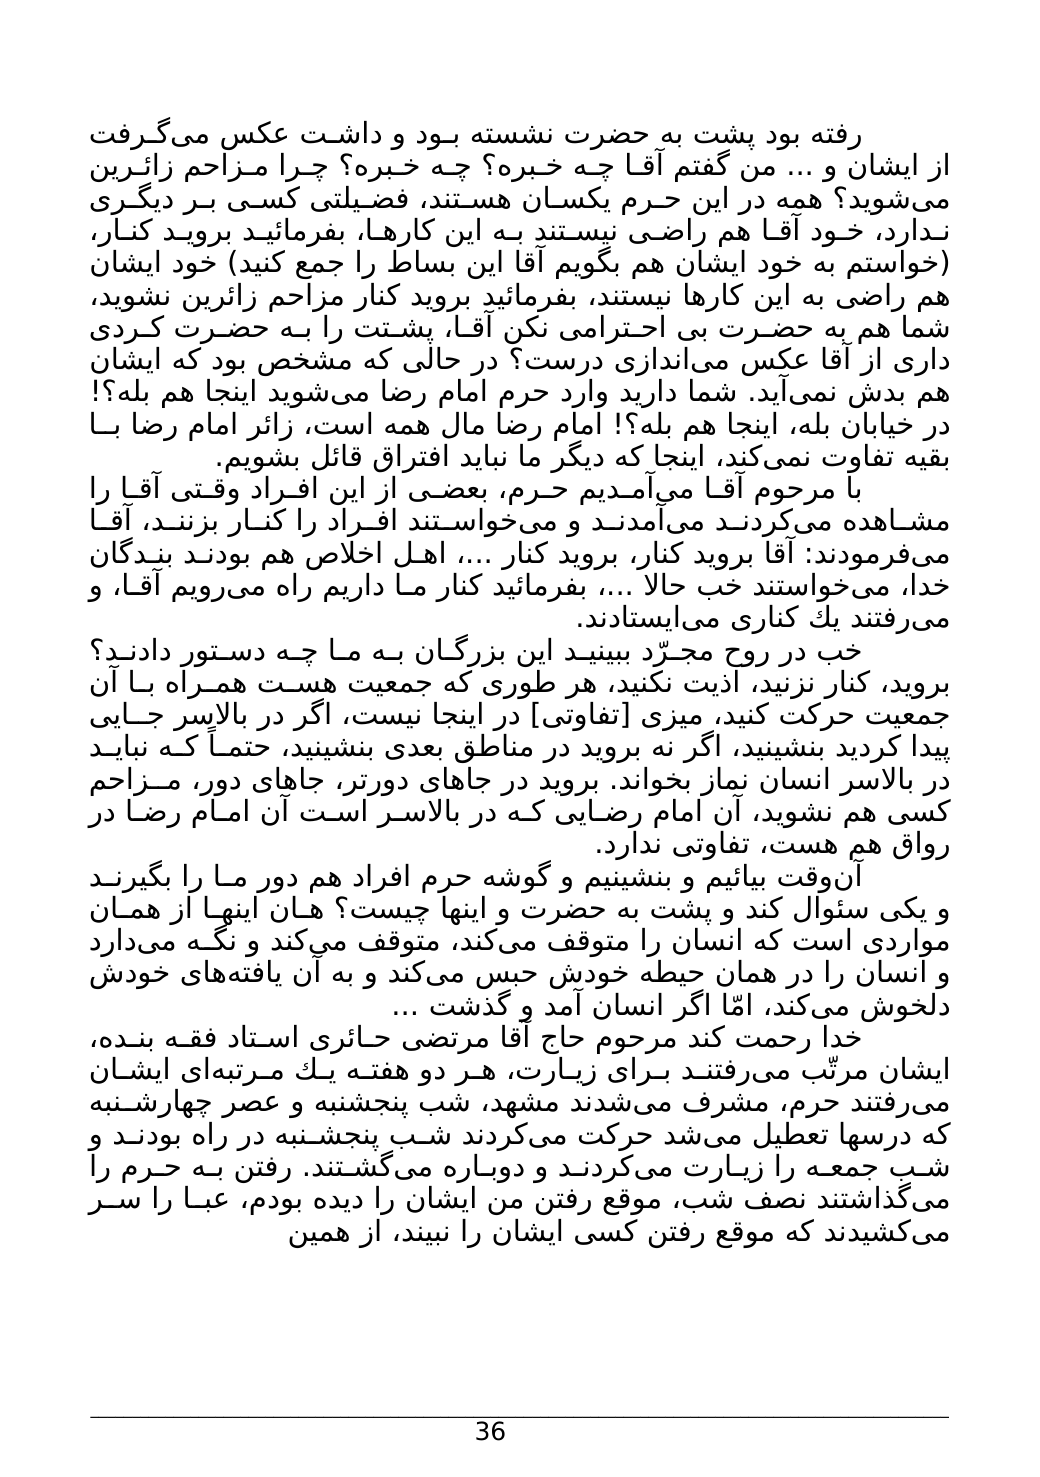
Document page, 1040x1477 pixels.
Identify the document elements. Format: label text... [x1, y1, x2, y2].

text آن‌وقت بیائیم و بنشینیم و گوشه حرم افراد هم دور ما را بگیرند و یكی سئوال كند و پشت به حضرت و اینها چیست؟ هان اینها از همان مواردی است كه انسان را متوقف می‌كند، متوقف می‌كند و نگه می‌دارد و انسان را در همان حیطه خودش حبس می‌كند و به آن یافته‌های خودش دلخوش می‌كند، امّا اگر انسان آمد و گذشت ... [89, 861, 951, 1022]
text خب در روح مجرّد ببینید این بزرگان به ما چه دستور دادند؟ بروید، كنار نزنید، اذیت نكنید، هر طوری كه جمعیت هست همراه با آن جمعیت حركت كنید، میزی [تفاوتی‌] در اینجا نیست، اگر در بالاسر جایی پیدا كردید بنشینید، اگر نه بروید در مناطق بعدی بنشینید، حتماً كه نباید در بالاسر انسان نماز بخواند. بروید در جاهای دورتر، جاهای دور، مزاحم كسی هم نشوید، آن امام رضایی كه در بالاسر است آن امام رضا در رواق هم هست، تفاوتی ندارد. [89, 634, 951, 861]
text خدا رحمت كند مرحوم حاج آقا مرتضی حائری استاد فقه بنده، ایشان مرتّب می‌رفتند برای زیارت، هر دو هفته یك مرتبه‌ای ایشان می‌رفتند حرم، مشرف می‌شدند مشهد، شب پنجشنبه و عصر چهارشنبه كه درسها تعطیل می‌شد حركت می‌كردند شب پنجشنبه در راه بودند و شب جمعه را زیارت می‌كردند و دوباره می‌گشتند. رفتن به حرم را می‌گذاشتند نصف شب، موقع رفتن من ایشان را دیده بودم، عبا را سر می‌كشیدند كه موقع رفتن كسی ایشان را نبیند، از همین‌ [89, 1022, 951, 1248]
text با مرحوم آقا می‌آمدیم حرم، بعضی از این افراد وقتی آقا را مشاهده می‌كردند می‌آمدند و می‌خواستند افراد را كنار بزنند، آقا می‌فرمودند: آقا بروید كنار، بروید كنار ...، اهل اخلاص هم بودند بندگان خدا، می‌خواستند خب حالا ...، بفرمائید كنار ما داریم راه می‌رویم آقا، و می‌رفتند یك كناری می‌ایستادند. [89, 473, 951, 634]
text رفته بود پشت به حضرت نشسته بود و داشت عكس می‌گرفت از ایشان و ... من گفتم آقا چه خبره؟ چه خبره؟ چرا مزاحم زائرین می‌شوید؟ همه در این حرم یكسان هستند، فضیلتی كسی بر دیگری ندارد، خود آقا هم راضی نیستند به این كارها، بفرمائید بروید كنار، (خواستم به خود ایشان هم بگویم آقا این بساط را جمع كنید) خود ایشان هم راضی به این كارها نیستند، بفرمائید بروید كنار مزاحم زائرین نشوید، شما هم به حضرت بی احترامی نكن آقا، پشتت را به حضرت كردی داری از آقا عكس می‌اندازی درست؟ در حالی كه مشخص بود كه ایشان هم بدش نمی‌آید. شما دارید وارد حرم امام رضا می‌شوید اینجا هم بله؟! در خیابان بله، اینجا هم بله؟! امام رضا مال همه است، زائر امام رضا با بقیه تفاوت نمی‌كند، اینجا كه دیگر ما نباید افتراق قائل بشویم. [89, 118, 951, 473]
